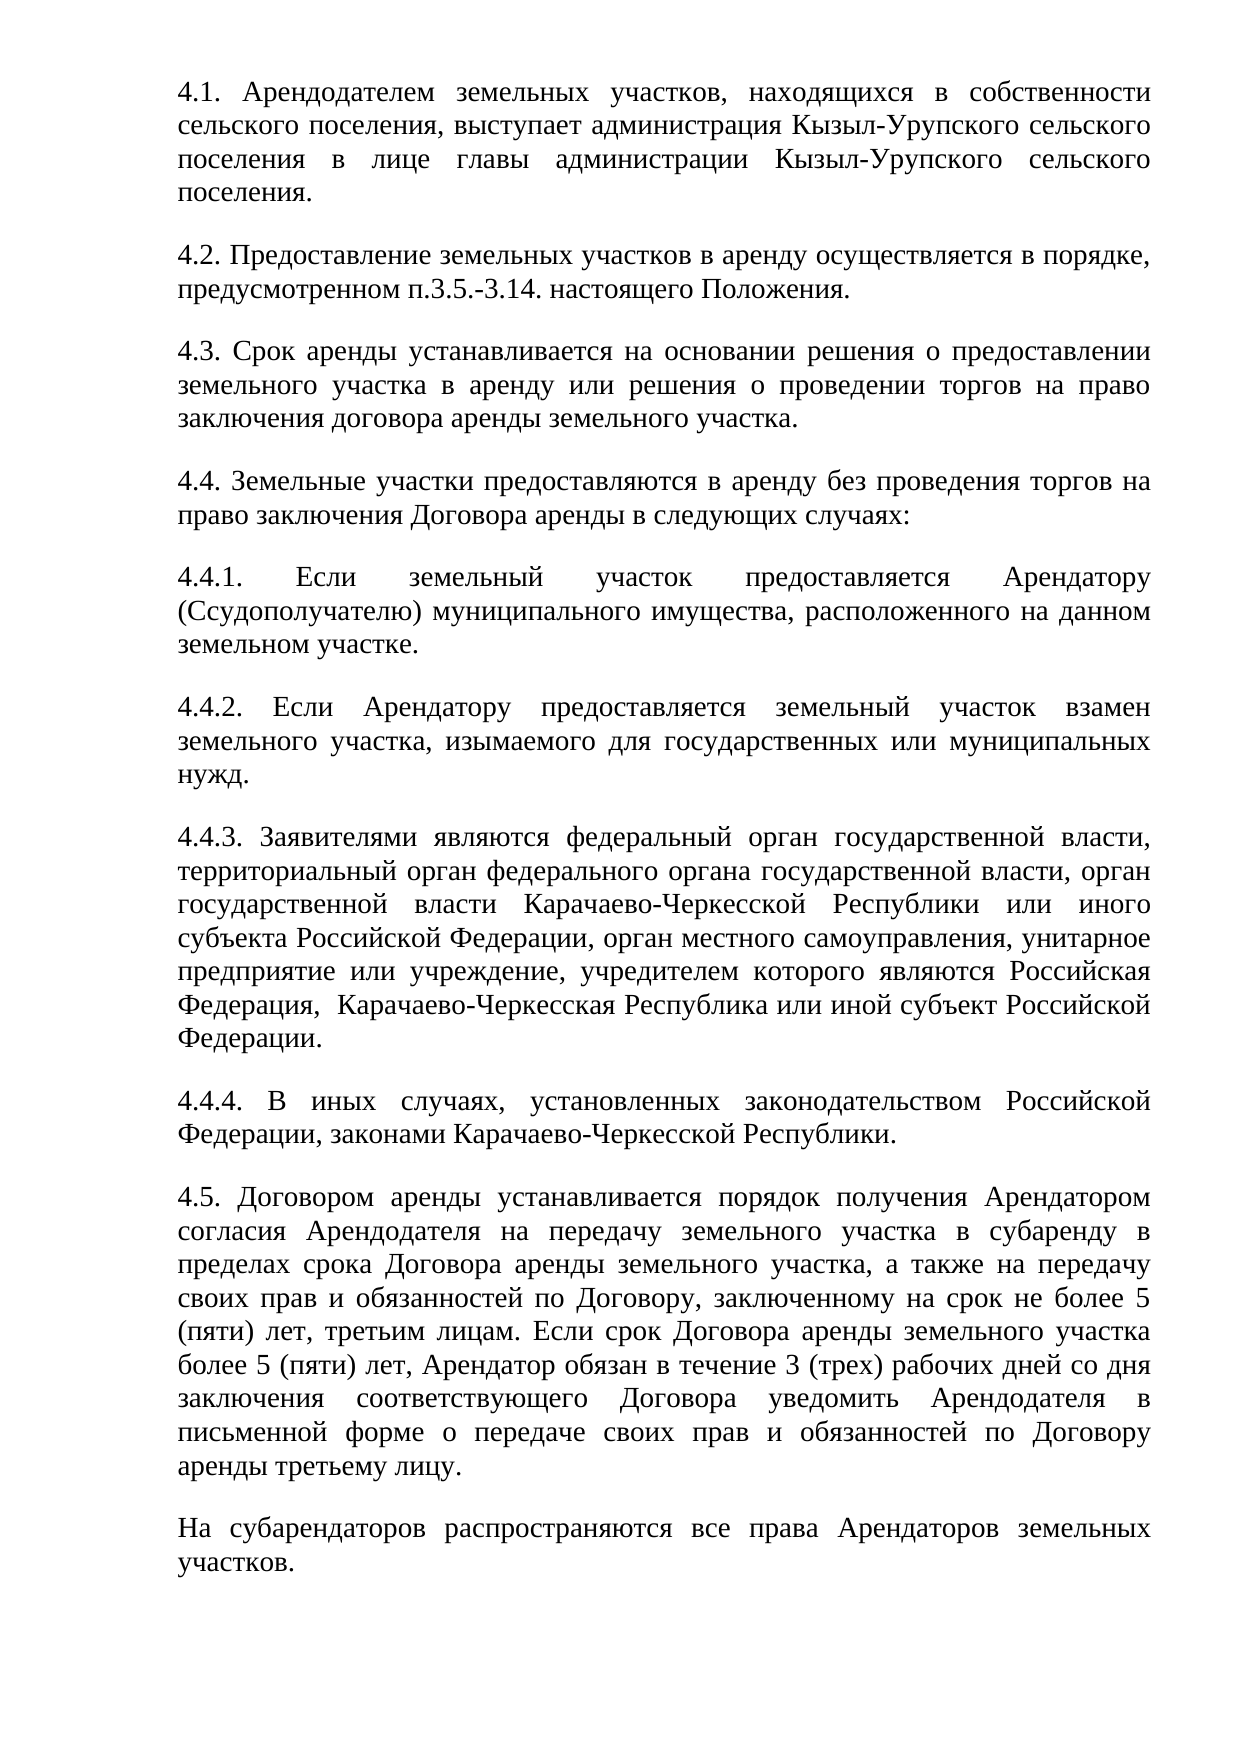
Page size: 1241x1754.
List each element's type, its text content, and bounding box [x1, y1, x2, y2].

text 4.4. Земельные участки предоставляются в аренду без проведения торгов на право заключения Договора аренды в следующих случаях: [177, 463, 1152, 530]
text 4.4.3. Заявителями являются федеральный орган государственной власти, территориальный орган федерального органа государственной власти, орган государственной власти Карачаево-Черкесской Республики или иного субъекта Российской Федерации, орган местного самоуправления, унитарное предприятие или учреждение, учредителем которого являются Российская Федерация, Карачаево-Черкесская Республика или иной субъект Российской Федерации. [177, 819, 1152, 1054]
text 4.5. Договором аренды устанавливается порядок получения Арендатором согласия Арендодателя на передачу земельного участка в субаренду в пределах срока Договора аренды земельного участка, а также на передачу своих прав и обязанностей по Договору, заключенному на срок не более 5 (пяти) лет, третьим лицам. Если срок Договора аренды земельного участка более 5 (пяти) лет, Арендатор обязан в течение 3 (трех) рабочих дней со дня заключения соответствующего Договора уведомить Арендодателя в письменной форме о передаче своих прав и обязанностей по Договору аренды третьему лицу. [177, 1179, 1152, 1481]
text 4.4.1. Если земельный участок предоставляется Арендатору (Ссудополучателю) муниципального имущества, расположенного на данном земельном участке. [177, 559, 1152, 660]
text 4.4.2. Если Арендатору предоставляется земельный участок взамен земельного участка, изымаемого для государственных или муниципальных нужд. [177, 689, 1152, 790]
text 4.2. Предоставление земельных участков в аренду осуществляется в порядке, предусмотренном п.3.5.-3.14. настоящего Положения. [177, 237, 1152, 304]
text 4.3. Срок аренды устанавливается на основании решения о предоставлении земельного участка в аренду или решения о проведении торгов на право заключения договора аренды земельного участка. [177, 333, 1152, 434]
text 4.1. Арендодателем земельных участков, находящихся в собственности сельского поселения, выступает администрация Кызыл-Урупского сельского поселения в лице главы администрации Кызыл-Урупского сельского поселения. [177, 74, 1152, 208]
text 4.4.4. В иных случаях, установленных законодательством Российской Федерации, законами Карачаево-Черкесской Республики. [177, 1083, 1152, 1150]
text На субарендаторов распространяются все права Арендаторов земельных участков. [177, 1510, 1152, 1577]
